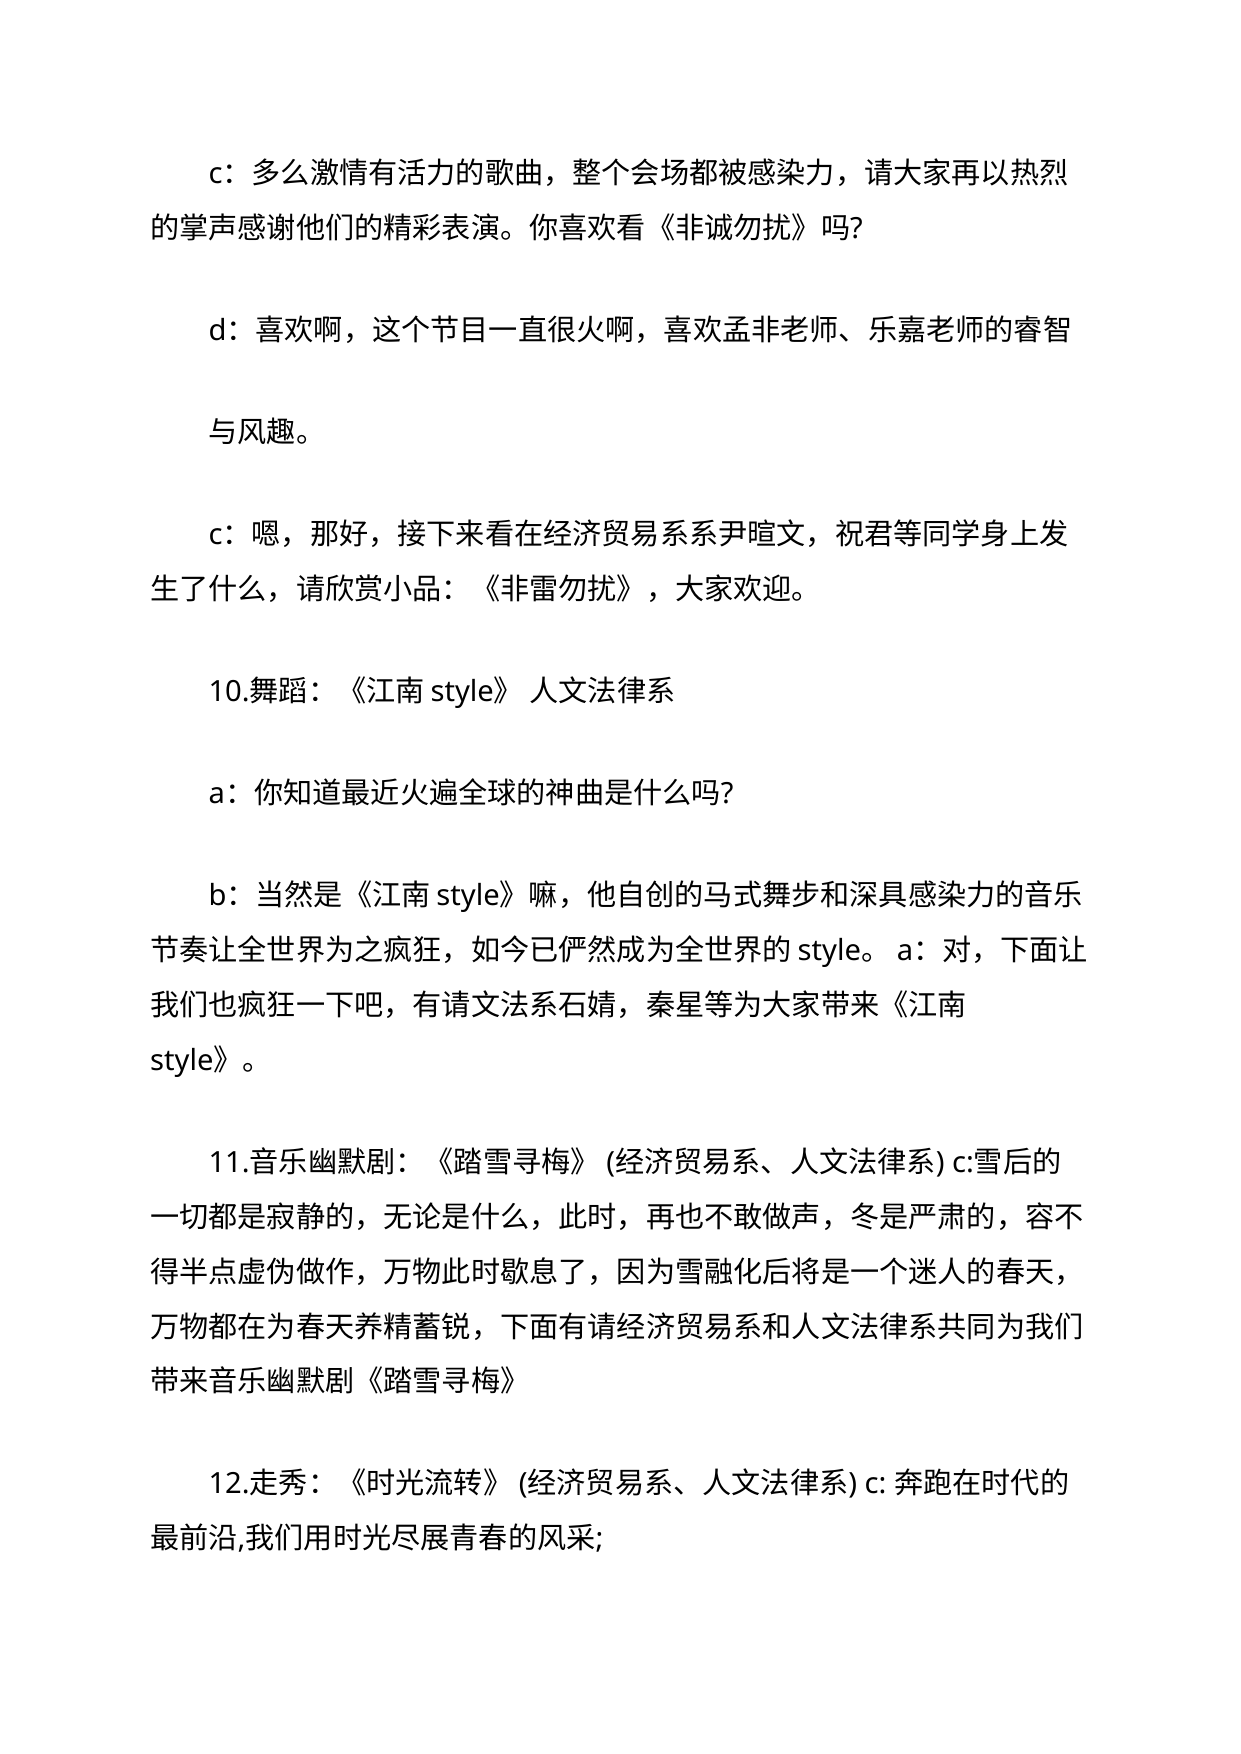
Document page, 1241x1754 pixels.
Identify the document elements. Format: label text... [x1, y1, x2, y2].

text a：你知道最近火遍全球的神曲是什么吗? [150, 769, 1090, 812]
text c：嗯，那好，接下来看在经济贸易系系尹暄文，祝君等同学身上发生了什么，请欣赏小品：《非雷勿扰》，大家欢迎。 [150, 511, 1090, 608]
text 与风趣。 [150, 409, 1090, 451]
text 12.走秀：《时光流转》 (经济贸易系、人文法律系) c: 奔跑在时代的最前沿,我们用时光尽展青春的风采; [150, 1460, 1090, 1557]
text c：多么激情有活力的歌曲，整个会场都被感染力，请大家再以热烈的掌声感谢他们的精彩表演。你喜欢看《非诚勿扰》吗? [150, 150, 1090, 247]
text 11.音乐幽默剧：《踏雪寻梅》 (经济贸易系、人文法律系) c:雪后的一切都是寂静的，无论是什么，此时，再也不敢做声，冬是严肃的，容不得半点虚伪做作，万物此时歇息了，因为雪融化后将是一个迷人的春天，万物都在为春天养精蓄锐，下面有请经济贸易系和人文法律系共同为我们带来音乐幽默剧《踏雪寻梅》 [150, 1138, 1090, 1400]
text b：当然是《江南style》嘛，他自创的马式舞步和深具感染力的音乐节奏让全世界为之疯狂，如今已俨然成为全世界的style。 a：对，下面让我们也疯狂一下吧，有请文法系石婧，秦星等为大家带来《江南style》。 [150, 871, 1090, 1079]
text 10.舞蹈：《江南style》 人文法律系 [150, 667, 1090, 710]
text d：喜欢啊，这个节目一直很火啊，喜欢孟非老师、乐嘉老师的睿智 [150, 307, 1090, 349]
